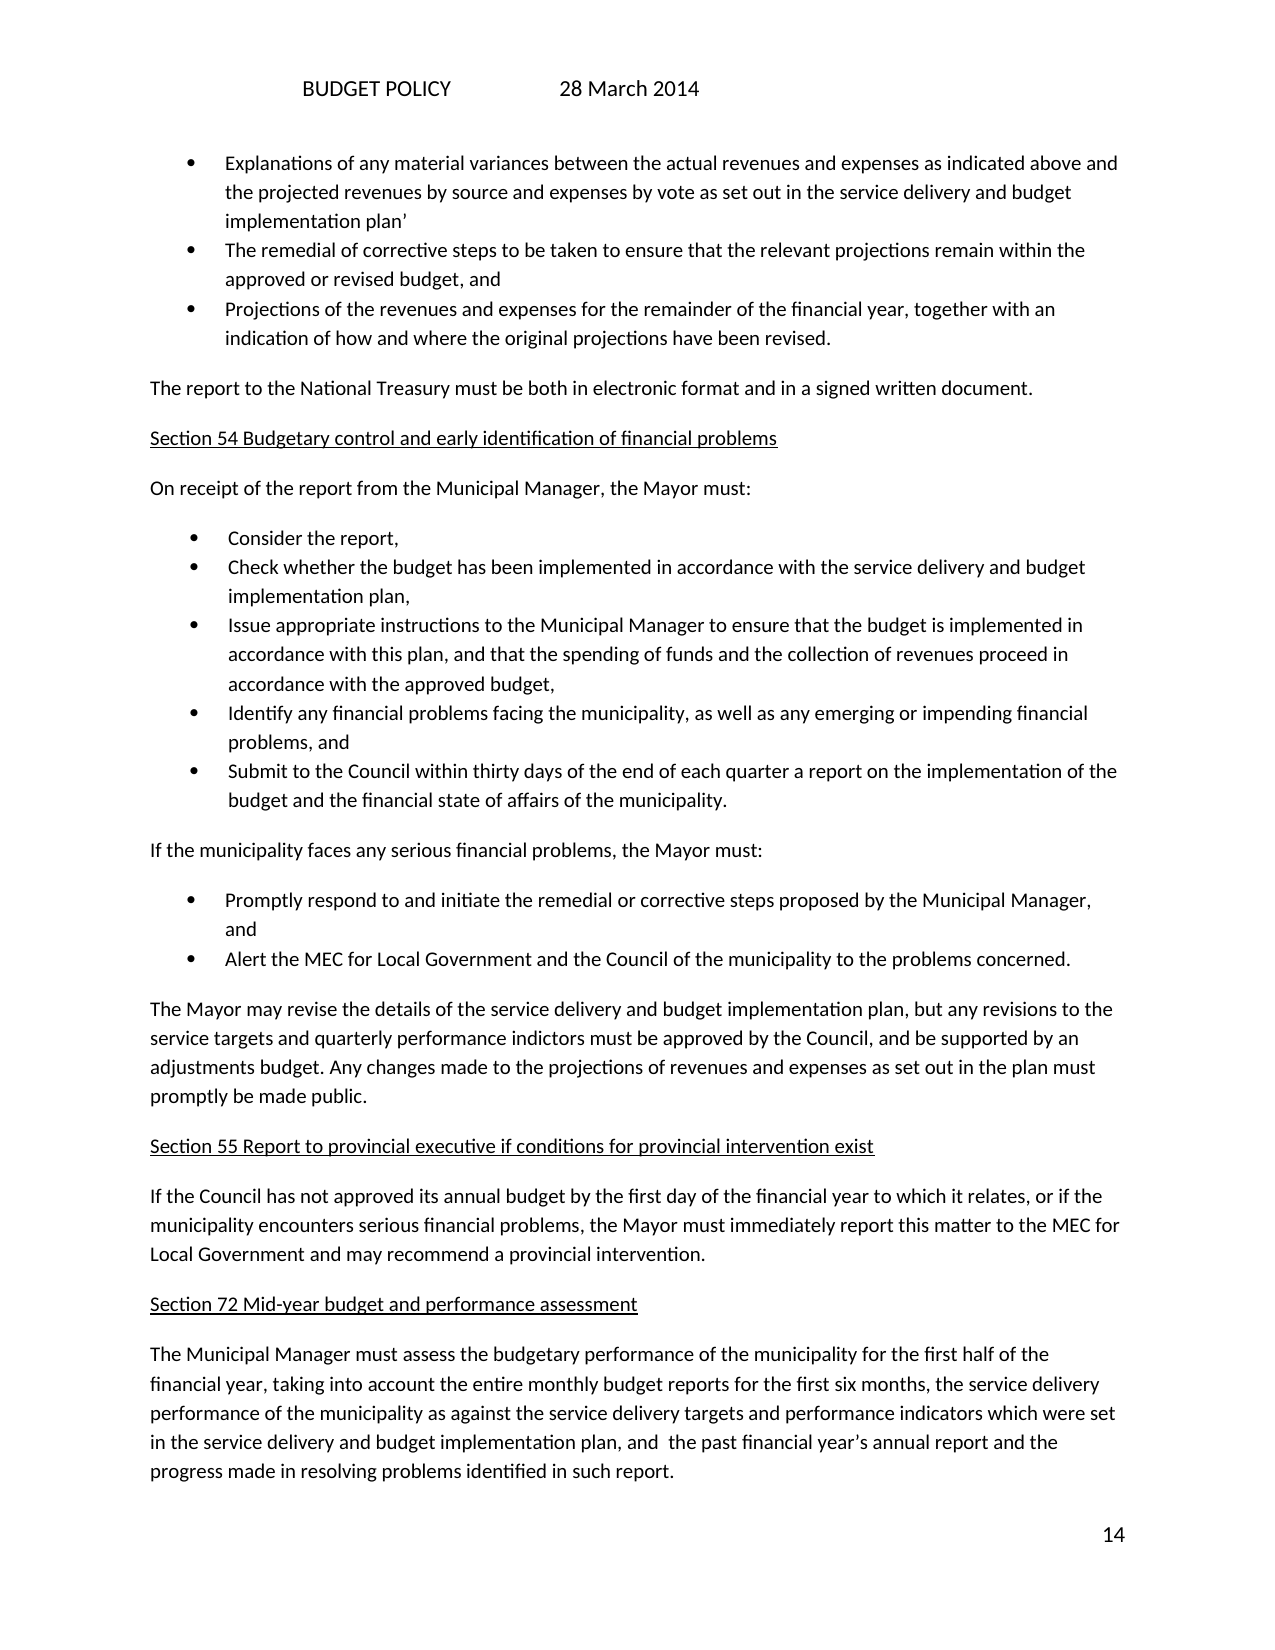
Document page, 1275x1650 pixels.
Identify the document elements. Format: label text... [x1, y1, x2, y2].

list Promptly respond to and initiate the remedial or corrective steps proposed by the Municipal Manager, and [187, 887, 1125, 942]
list Identify any financial problems facing the municipality, as well as any emerging or impending financial problems, and [190, 700, 1125, 754]
list Consider the report, [190, 525, 1125, 550]
list Projections of the revenues and expenses for the remainder of the financial year, together with an indication of how and where the original projections have been revised. [187, 296, 1125, 350]
list Issue appropriate instructions to the Municipal Manager to ensure that the budget is implemented in accordance with this plan, and that the spending of funds and the collection of revenues proceed in accordance with the approved budget, [190, 612, 1125, 696]
text The Mayor may revise the details of the service delivery and budget implementation plan, but any revisions to the service targets and quarterly performance indictors must be approved by the Council, and be supported by an adjustments budget. Any changes made to the projections of revenues and expenses as set out in the plan must promptly be made public. [150, 996, 1125, 1109]
list The remedial of corrective steps to be taken to ensure that the relevant projections remain within the approved or revised budget, and [187, 237, 1125, 292]
text On receipt of the report from the Municipal Manager, the Mayor must: [150, 475, 1125, 500]
text If the Council has not approved its annual budget by the first day of the financial year to which it relates, or if the municipality encounters serious financial problems, the Mayor must immediately report this matter to the MEC for Local Government and may recommend a provincial intervention. [150, 1183, 1125, 1267]
list Check whether the budget has been implemented in accordance with the service delivery and budget implementation plan, [190, 554, 1125, 609]
text The report to the National Treasury must be both in electronic format and in a signed written document. [150, 375, 1125, 400]
list Alert the MEC for Local Government and the Council of the municipality to the problems concerned. [187, 946, 1125, 971]
list Submit to the Council within thirty days of the end of each quarter a report on the implementation of the budget and the financial state of affairs of the municipality. [190, 758, 1125, 813]
text Section 55 Report to provincial executive if conditions for provincial intervention exist [150, 1133, 1125, 1159]
text Section 72 Mid-year budget and performance assessment [150, 1292, 1125, 1317]
text The Municipal Manager must assess the budgetary performance of the municipality for the first half of the financial year, taking into account the entire monthly budget reports for the first six months, the service delivery performance of the municipality as against the service delivery targets and performance indicators which were set in the service delivery and budget implementation plan, and the past financial year’s annual report and the progress made in resolving problems identified in such report. [150, 1342, 1125, 1484]
list Explanations of any material variances between the actual revenues and expenses as indicated above and the projected revenues by source and expenses by vote as set out in the service delivery and budget implementation plan’ [187, 150, 1125, 234]
text Section 54 Budgetary control and early identification of financial problems [150, 425, 1125, 450]
text If the municipality faces any serious financial problems, the Mayor must: [150, 837, 1125, 863]
